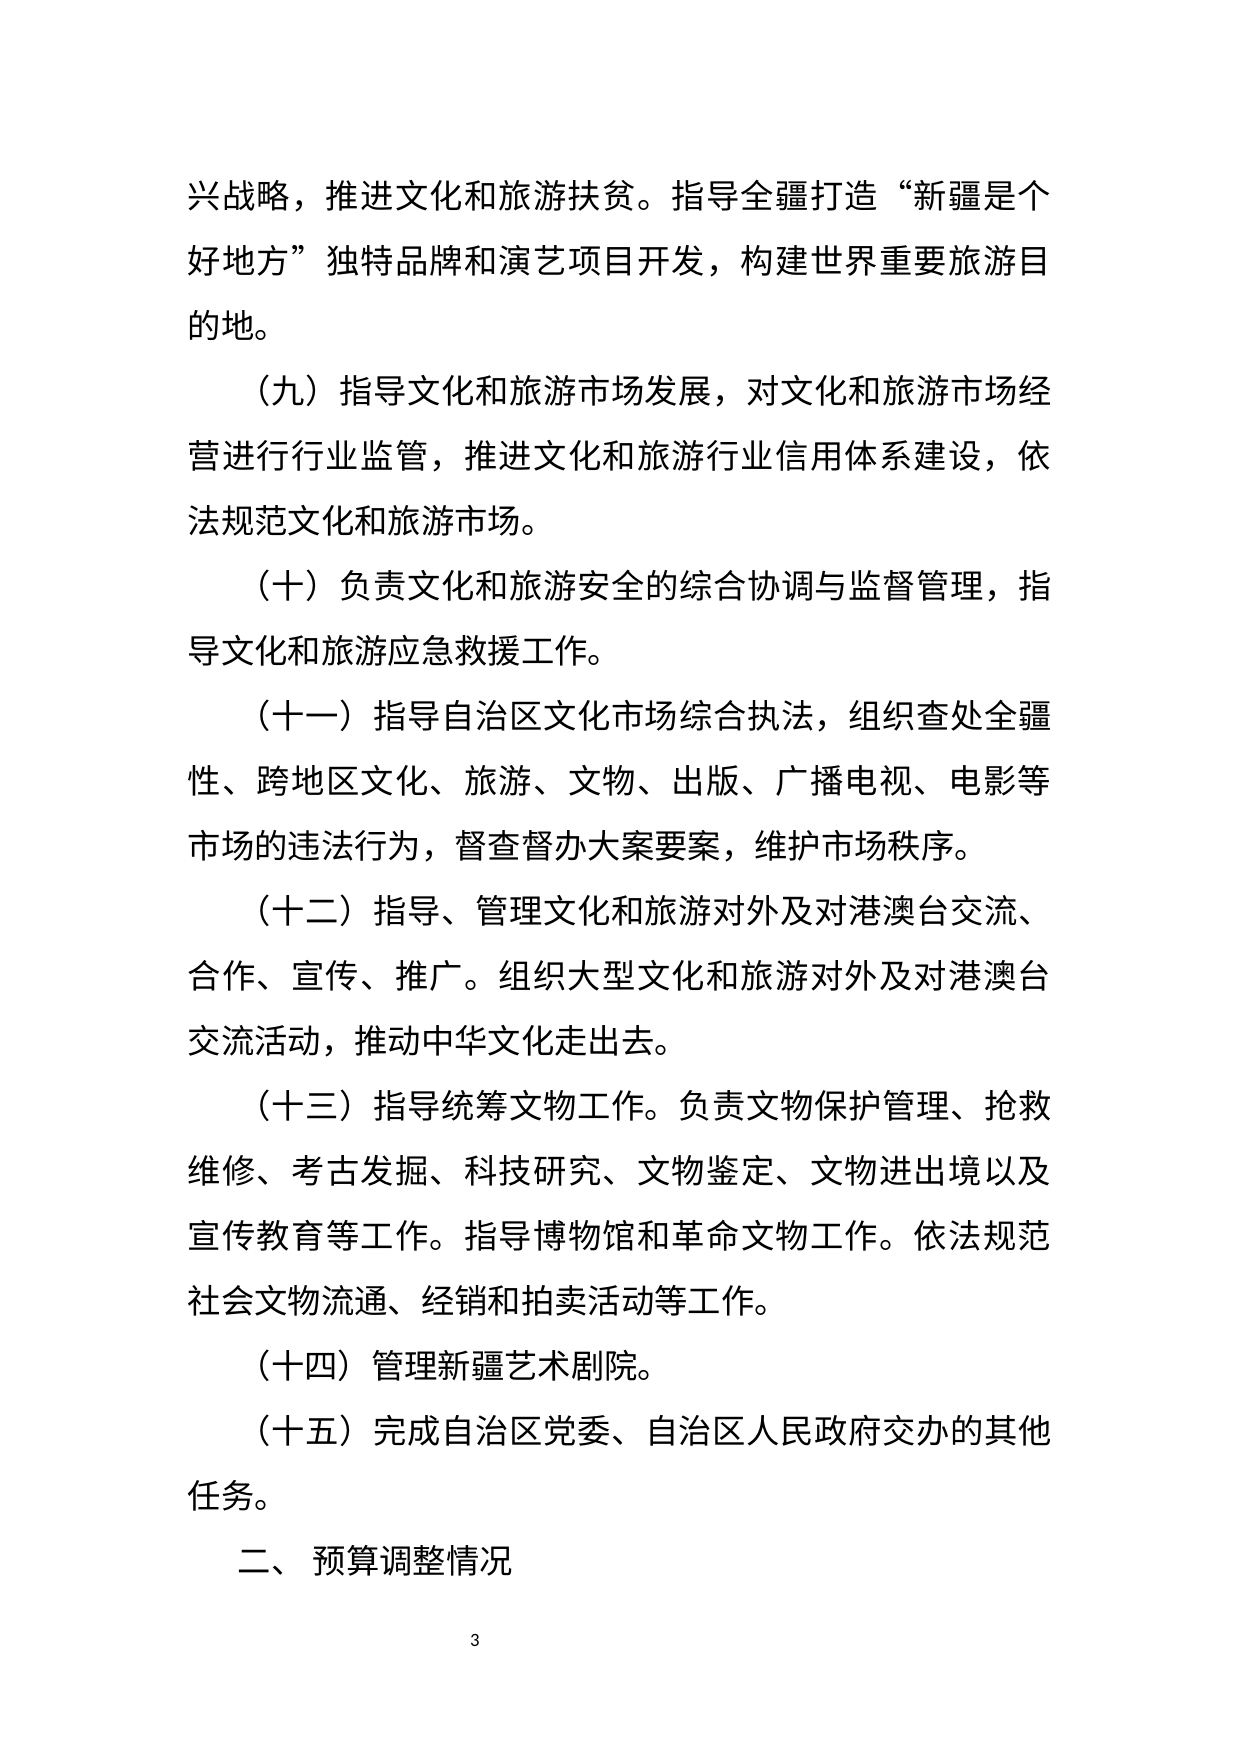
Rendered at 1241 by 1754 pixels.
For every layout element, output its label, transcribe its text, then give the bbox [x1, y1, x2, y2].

text （十）负责文化和旅游安全的综合协调与监督管理，指导文化和旅游应急救援工作。 [187, 552, 1053, 682]
text （十二）指导、管理文化和旅游对外及对港澳台交流、合作、宣传、推广。组织大型文化和旅游对外及对港澳台交流活动，推动中华文化走出去。 [187, 877, 1053, 1072]
list 预算调整情况 [237, 1527, 1053, 1592]
text （十一）指导自治区文化市场综合执法，组织查处全疆性、跨地区文化、旅游、文物、出版、广播电视、电影等市场的违法行为，督查督办大案要案，维护市场秩序。 [187, 682, 1053, 877]
text （九）指导文化和旅游市场发展，对文化和旅游市场经营进行行业监管，推进文化和旅游行业信用体系建设，依法规范文化和旅游市场。 [187, 357, 1053, 552]
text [187, 162, 1053, 357]
text （十四）管理新疆艺术剧院。 [187, 1332, 1053, 1397]
text （十三）指导统筹文物工作。负责文物保护管理、抢救维修、考古发掘、科技研究、文物鉴定、文物进出境以及宣传教育等工作。指导博物馆和革命文物工作。依法规范社会文物流通、经销和拍卖活动等工作。 [187, 1072, 1053, 1332]
text （十五）完成自治区党委、自治区人民政府交办的其他任务。 [187, 1397, 1053, 1527]
